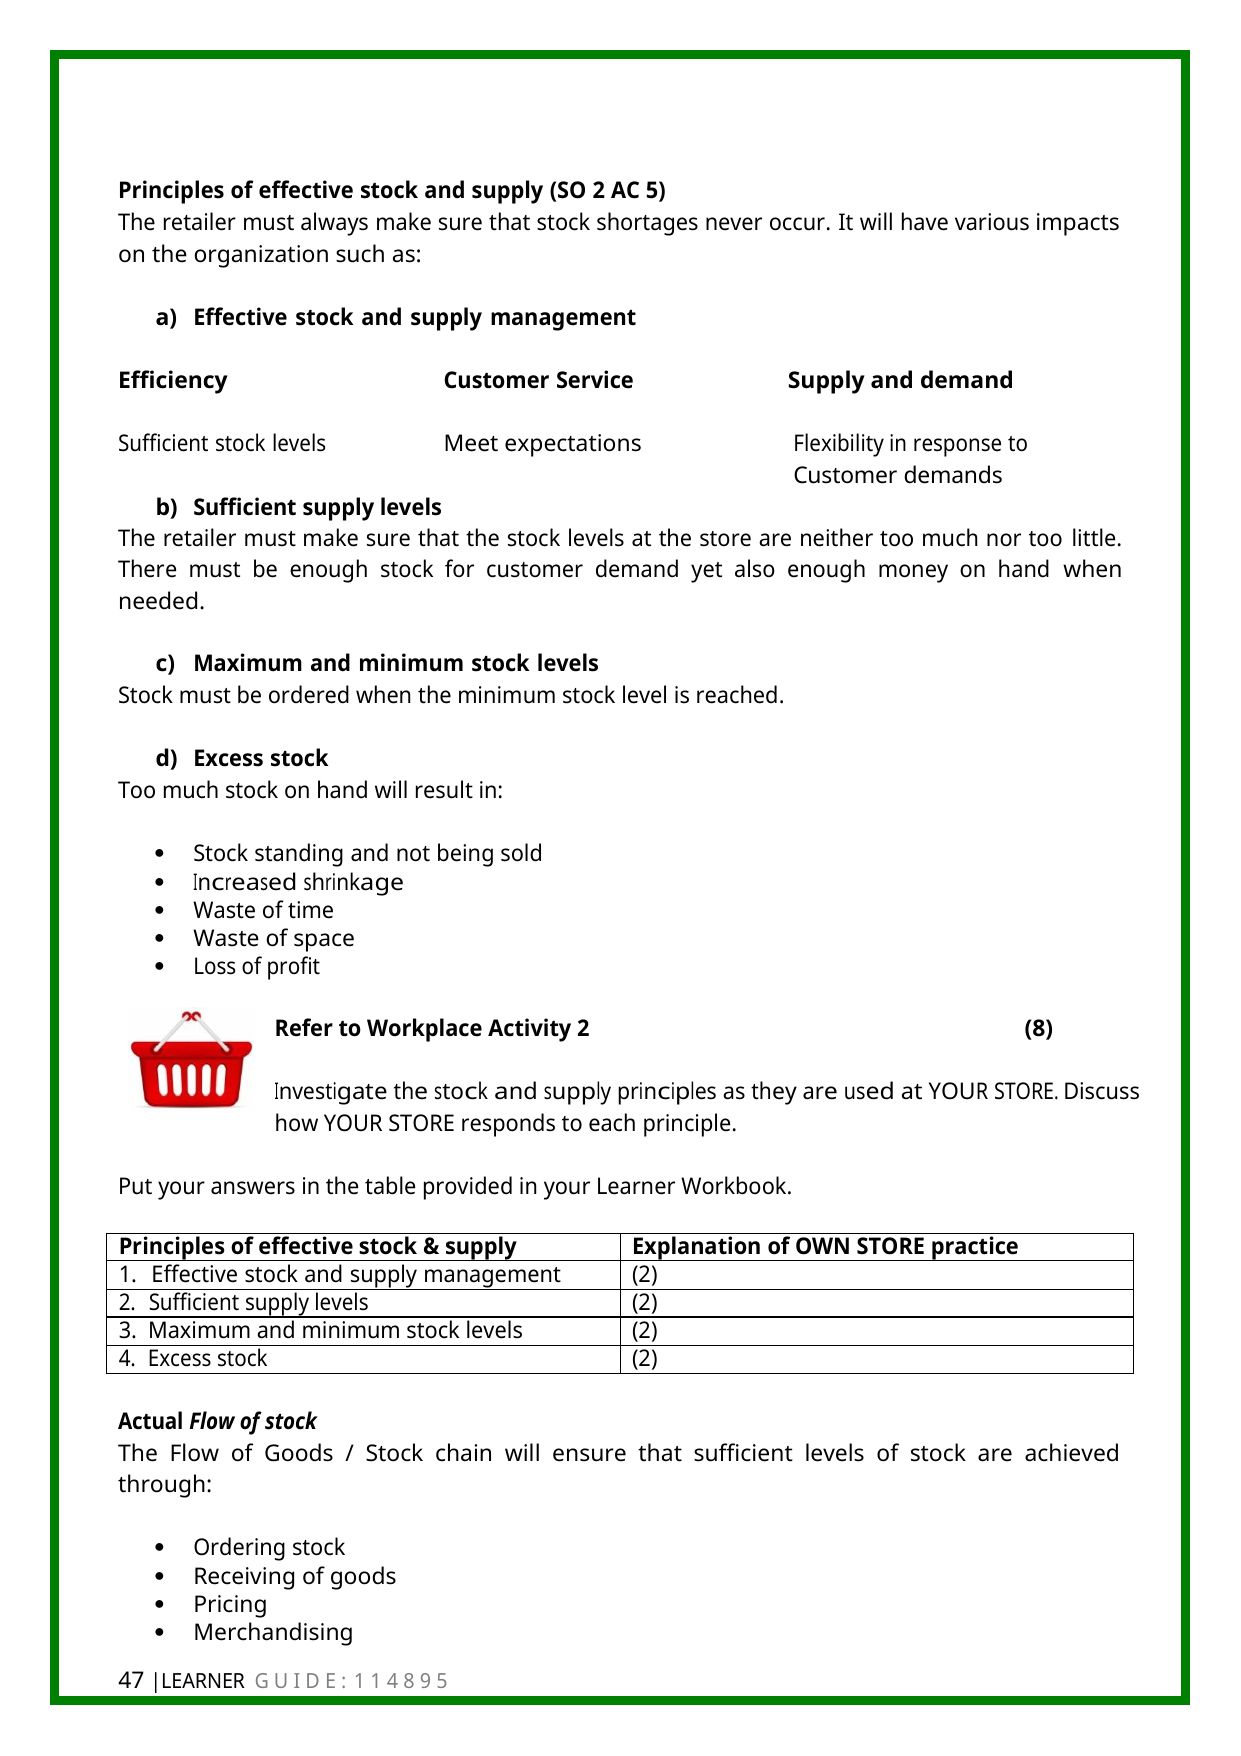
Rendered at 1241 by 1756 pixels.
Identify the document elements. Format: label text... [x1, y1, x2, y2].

table_cell (2) [621, 1346, 1133, 1372]
text Too much stock on hand will result in: [118, 774, 1169, 805]
text Actual Flow of stock [118, 1405, 1169, 1436]
list Waste of time [155, 896, 1169, 924]
list Ordering stock [155, 1531, 1169, 1562]
table_cell 4. Excess stock [107, 1346, 620, 1372]
table_cell 2. Sufficient supply levels [107, 1290, 620, 1316]
list Receiving of goods [155, 1562, 1169, 1590]
list Waste of space [155, 924, 1169, 952]
list Merchandising [155, 1618, 1169, 1646]
text Put your answers in the table provided in your Learner Workbook. [118, 1170, 1169, 1201]
picture [127, 1007, 256, 1112]
text Efficiency Customer Service Supply and demand [118, 364, 1169, 395]
table_header Explanation of OWN STORE practice [621, 1234, 1133, 1260]
text Investigate the stock and supply principles as they are used at YOUR STORE. Discuss how YOUR STORE responds to each principle. [274, 1075, 1169, 1138]
text Principles of effective stock and supply (SO 2 AC 5) [118, 174, 1169, 206]
text The Flow of Goods / Stock chain will ensure that sufficient levels of stock are achieved through: [118, 1437, 1122, 1499]
table_cell (2) [621, 1290, 1133, 1316]
text The retailer must make sure that the stock levels at the store are neither too much nor too little. There must be enough stock for customer demand yet also enough money on hand when needed. [118, 522, 1122, 616]
list Loss of profit [155, 952, 1169, 980]
list Stock standing and not being sold [155, 836, 1169, 868]
subtitle Refer to Workplace Activity 2 (8) [274, 1012, 1169, 1043]
text Stock must be ordered when the minimum stock level is reached. [118, 679, 1169, 710]
subtitle Effective stock and supply management [155, 301, 1169, 332]
table_cell 3. Maximum and minimum stock levels [107, 1318, 620, 1344]
text Customer demands [793, 459, 1169, 490]
subtitle Sufficient supply levels [155, 490, 1169, 522]
text The retailer must always make sure that stock shortages never occur. It will have various impacts on the organization such as: [118, 206, 1122, 269]
table_cell (2) [621, 1261, 1133, 1288]
text Sufficient stock levels Meet expectations Flexibility in response to [118, 427, 1169, 458]
table_header Principles of effective stock & supply [107, 1234, 620, 1260]
subtitle Excess stock [155, 742, 1169, 773]
list Increased shrinkage [155, 868, 1169, 896]
subtitle Maximum and minimum stock levels [155, 647, 1169, 679]
list Pricing [155, 1590, 1169, 1618]
table_cell 1. Effective stock and supply management [107, 1261, 620, 1288]
table_cell (2) [621, 1318, 1133, 1344]
